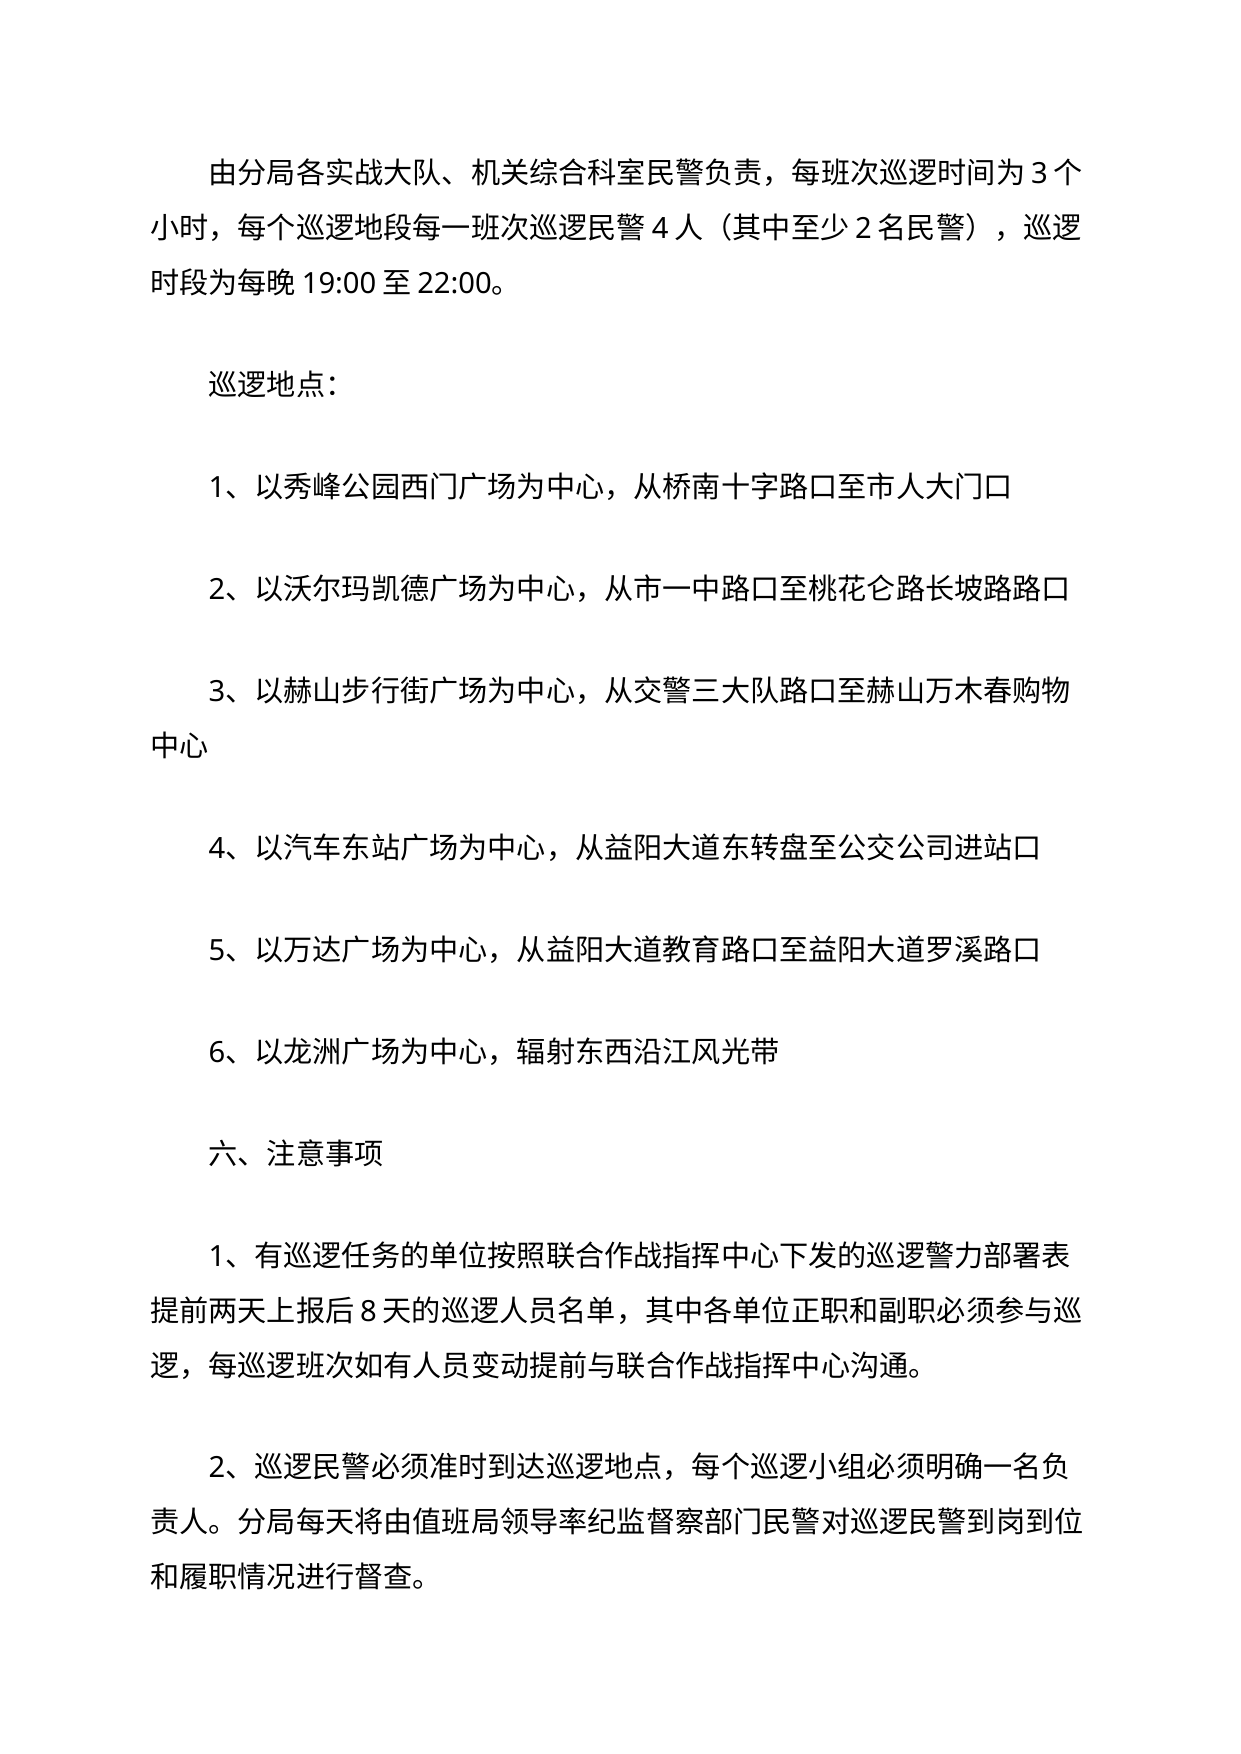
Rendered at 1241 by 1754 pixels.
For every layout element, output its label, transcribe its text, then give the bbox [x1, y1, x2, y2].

text 6、以龙洲广场为中心，辐射东西沿江风光带 [150, 1028, 1090, 1071]
text 由分局各实战大队、机关综合科室民警负责，每班次巡逻时间为3个小时，每个巡逻地段每一班次巡逻民警4人（其中至少2名民警），巡逻时段为每晚19:00至22:00。 [150, 150, 1090, 302]
text 3、以赫山步行街广场为中心，从交警三大队路口至赫山万木春购物中心 [150, 668, 1090, 765]
text 六、注意事项 [150, 1130, 1090, 1173]
text 2、巡逻民警必须准时到达巡逻地点，每个巡逻小组必须明确一名负责人。分局每天将由值班局领导率纪监督察部门民警对巡逻民警到岗到位和履职情况进行督查。 [150, 1444, 1090, 1596]
text 巡逻地点： [150, 362, 1090, 404]
text 4、以汽车东站广场为中心，从益阳大道东转盘至公交公司进站口 [150, 824, 1090, 867]
text 1、以秀峰公园西门广场为中心，从桥南十字路口至市人大门口 [150, 464, 1090, 506]
text 1、有巡逻任务的单位按照联合作战指挥中心下发的巡逻警力部署表提前两天上报后8天的巡逻人员名单，其中各单位正职和副职必须参与巡逻，每巡逻班次如有人员变动提前与联合作战指挥中心沟通。 [150, 1232, 1090, 1384]
text 2、以沃尔玛凯德广场为中心，从市一中路口至桃花仑路长坡路路口 [150, 566, 1090, 608]
text 5、以万达广场为中心，从益阳大道教育路口至益阳大道罗溪路口 [150, 926, 1090, 969]
